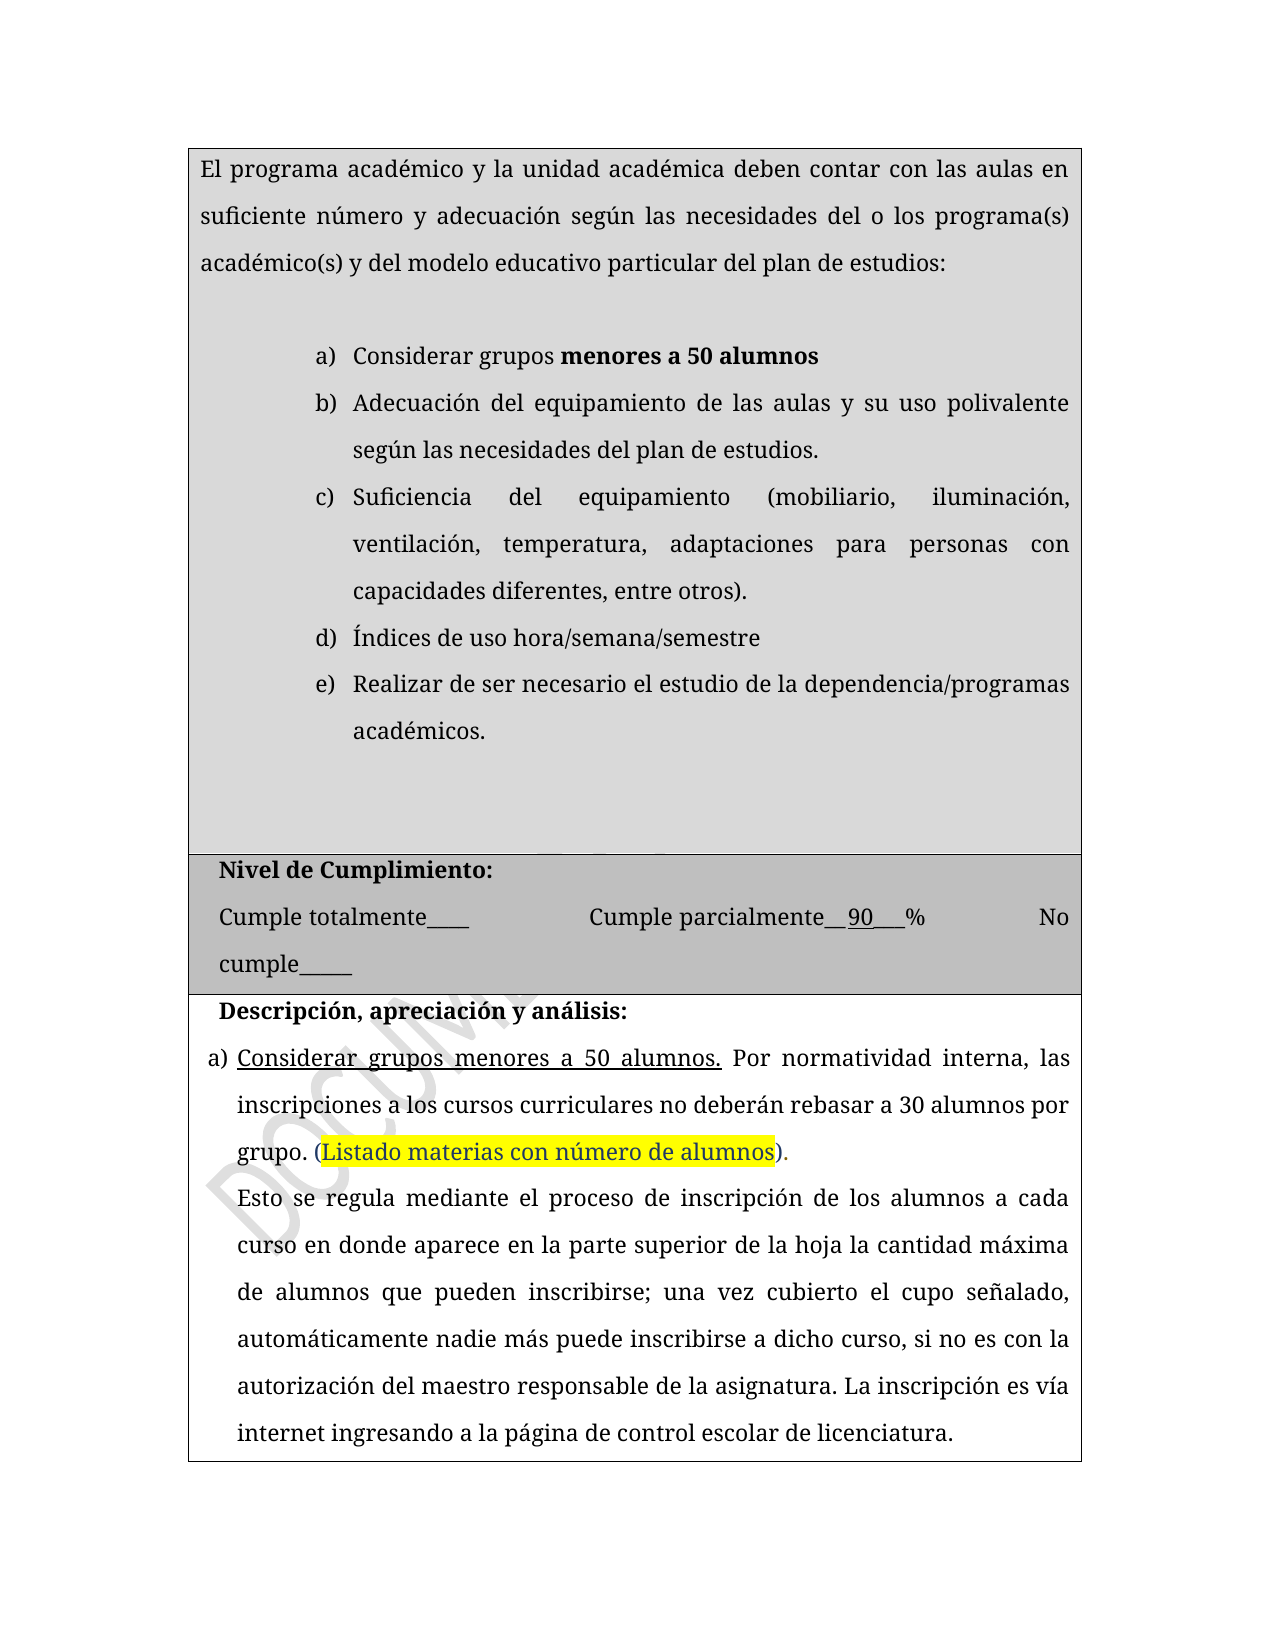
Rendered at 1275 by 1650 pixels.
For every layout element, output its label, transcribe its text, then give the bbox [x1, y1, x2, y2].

table_cell Nivel de Cumplimiento: Cumple totalmente____ Cumple parcialmente__90___% No cumple_____ [189, 855, 1081, 994]
table_header El programa académico y la unidad académica deben contar con las aulas en suficiente número y adecuación según las necesidades del o los programa(s) académico(s) y del modelo educativo particular del plan de estudios: Considerar grupos menores a 50 alumnos Adecuación del equipamiento de las aulas y su uso polivalente según las necesidades del plan de estudios. Suficiencia del equipamiento (mobiliario, iluminación, ventilación, temperatura, adaptaciones para personas con capacidades diferentes, entre otros). Índices de uso hora/semana/semestre Realizar de ser necesario el estudio de la dependencia/programas académicos. [189, 149, 1081, 853]
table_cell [189, 995, 1081, 1461]
